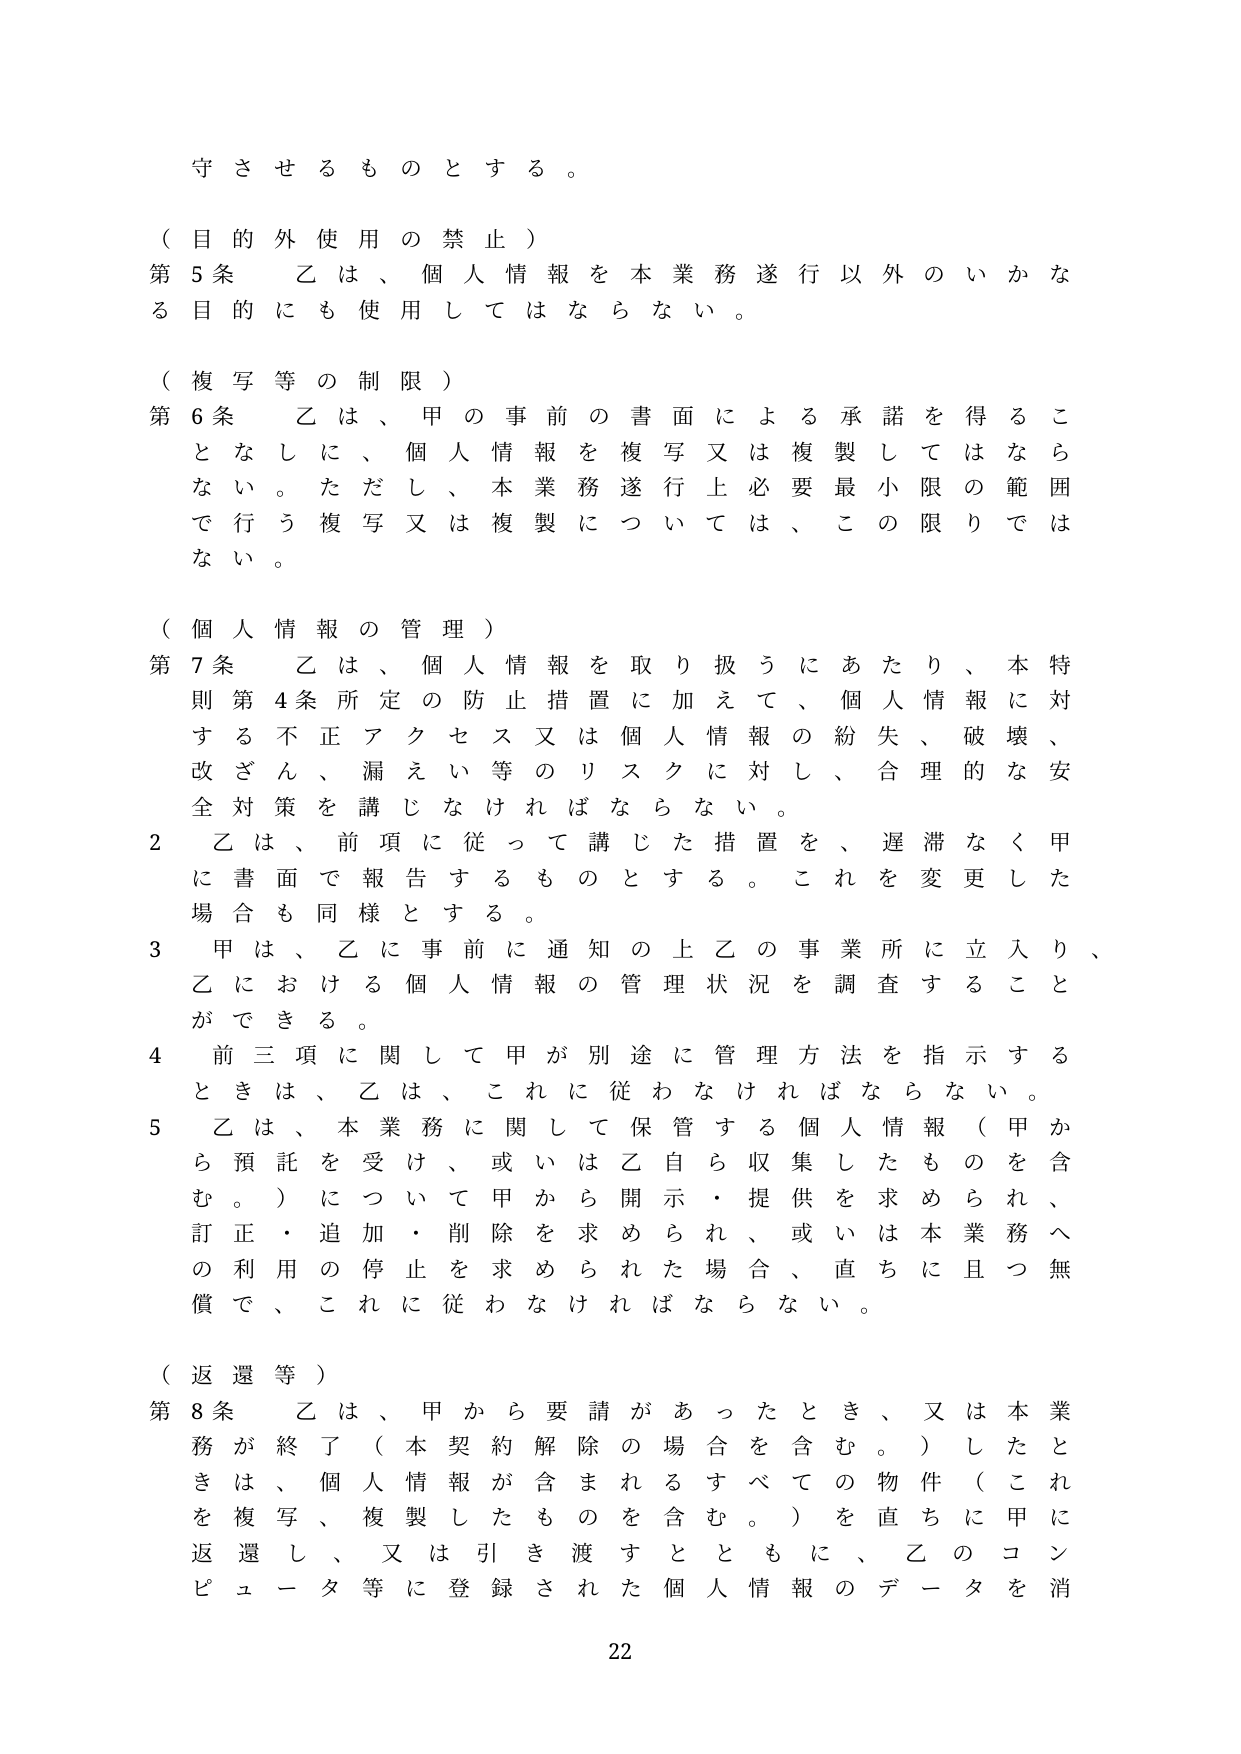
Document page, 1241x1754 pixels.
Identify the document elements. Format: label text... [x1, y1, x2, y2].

text 4 前三項に関して甲が別途に管理方法を指示するときは、乙は、これに従わなければならない。 [149, 1037, 1091, 1108]
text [149, 149, 1091, 184]
text 第6条 乙は、甲の事前の書面による承諾を得ることなしに、個人情報を複写又は複製してはならない。ただし、本業務遂行上必要最小限の範囲で行う複写又は複製については、この限りではない。 [149, 397, 1091, 575]
text （個人情報の管理） [149, 611, 1091, 646]
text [149, 1392, 1091, 1605]
text （複写等の制限） [149, 362, 1091, 397]
text （返還等） [149, 1356, 1091, 1392]
text （目的外使用の禁止） [149, 220, 1091, 255]
text 2 乙は、前項に従って講じた措置を、遅滞なく甲に書面で報告するものとする。これを変更した場合も同様とする。 [149, 824, 1091, 930]
text 3 甲は、乙に事前に通知の上乙の事業所に立入り、乙における個人情報の管理状況を調査することができる。 [149, 930, 1091, 1037]
text 5 乙は、本業務に関して保管する個人情報（甲から預託を受け、或いは乙自ら収集したものを含む。）について甲から開示・提供を求められ、訂正・追加・削除を求められ、或いは本業務への利用の停止を求められた場合、直ちに且つ無償で、これに従わなければならない。 [149, 1108, 1091, 1321]
text 第7条 乙は、個人情報を取り扱うにあたり、本特則第4条所定の防止措置に加えて、個人情報に対する不正アクセス又は個人情報の紛失、破壊、改ざん、漏えい等のリスクに対し、合理的な安全対策を講じなければならない。 [149, 646, 1091, 824]
text 第5条 乙は、個人情報を本業務遂行以外のいかなる目的にも使用してはならない。 [149, 255, 1091, 326]
